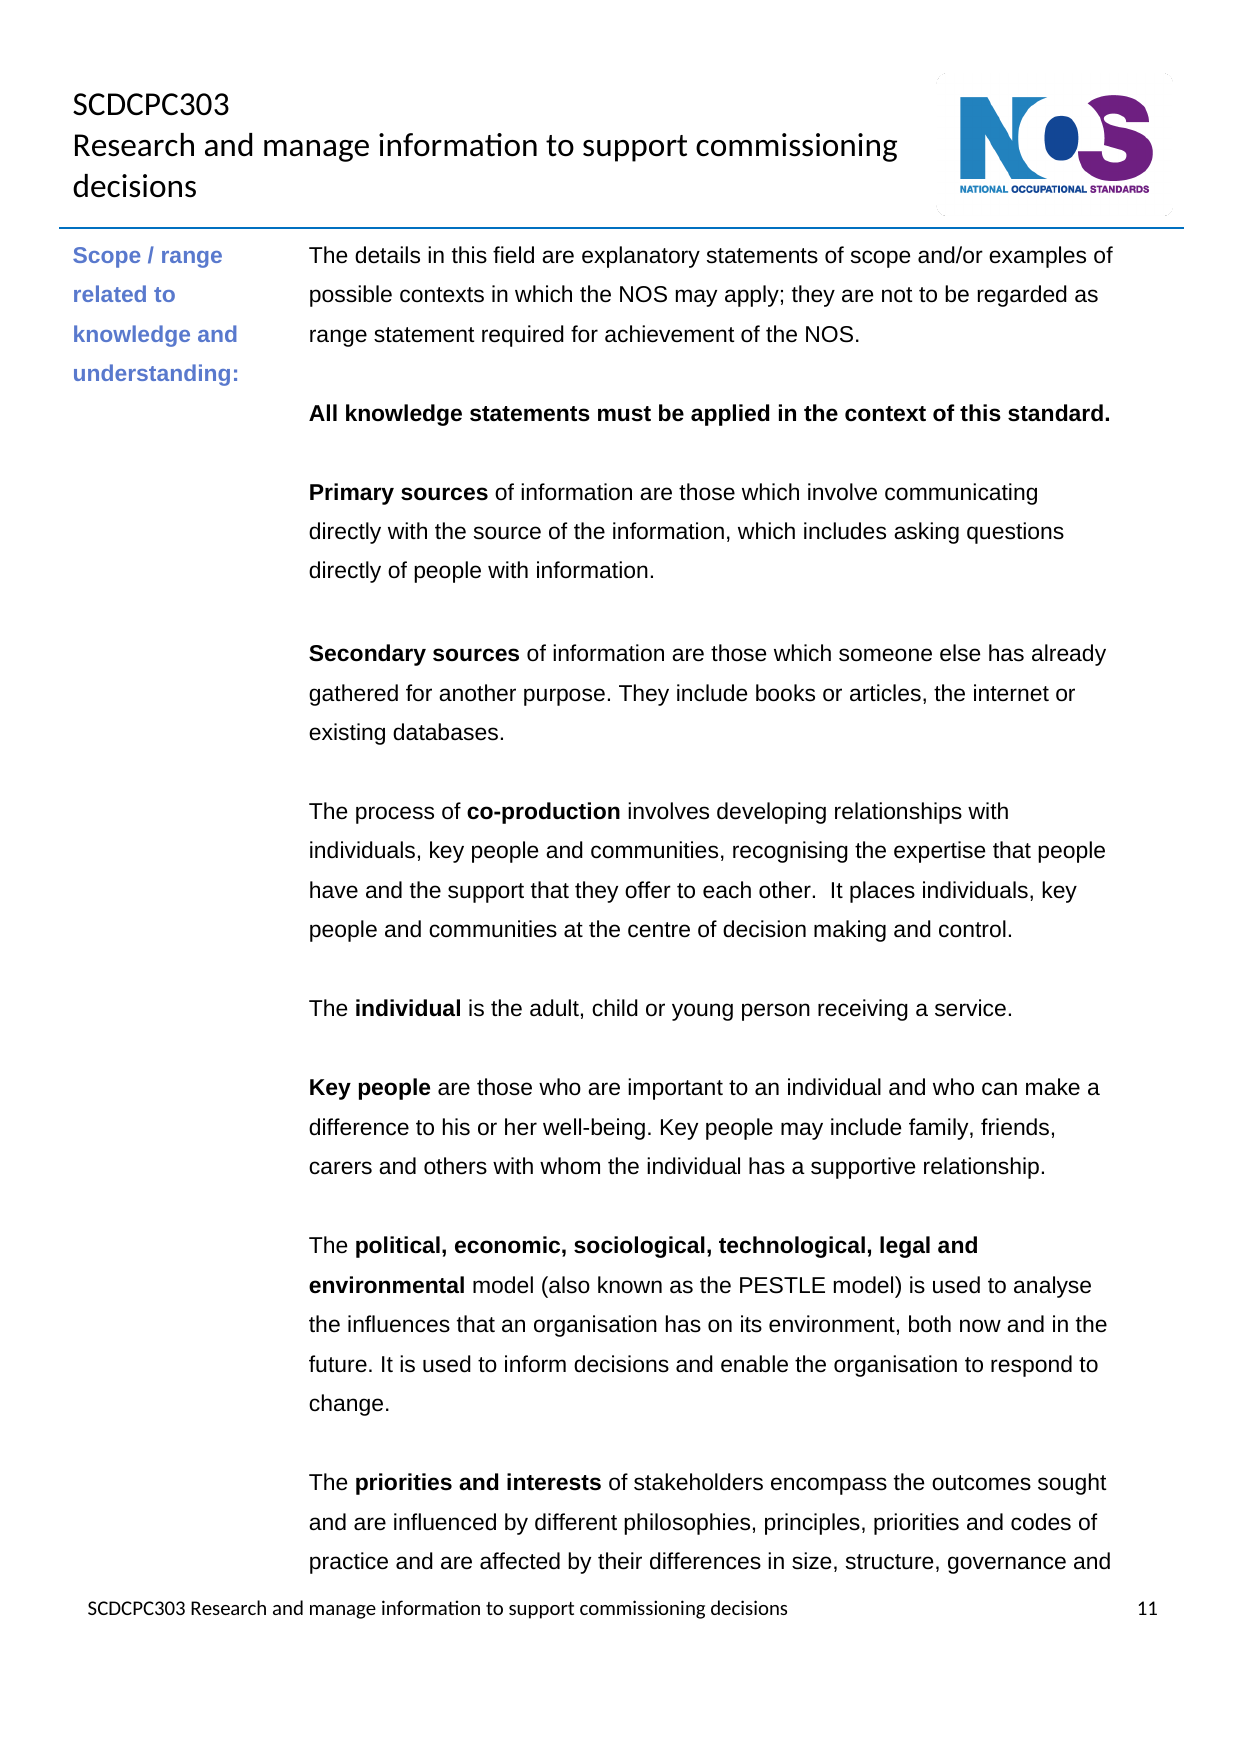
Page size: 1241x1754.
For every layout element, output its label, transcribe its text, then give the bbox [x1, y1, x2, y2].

picture [936, 73, 1173, 216]
table_cell Scope / range related to knowledge and understanding: Values: [61, 242, 297, 1584]
